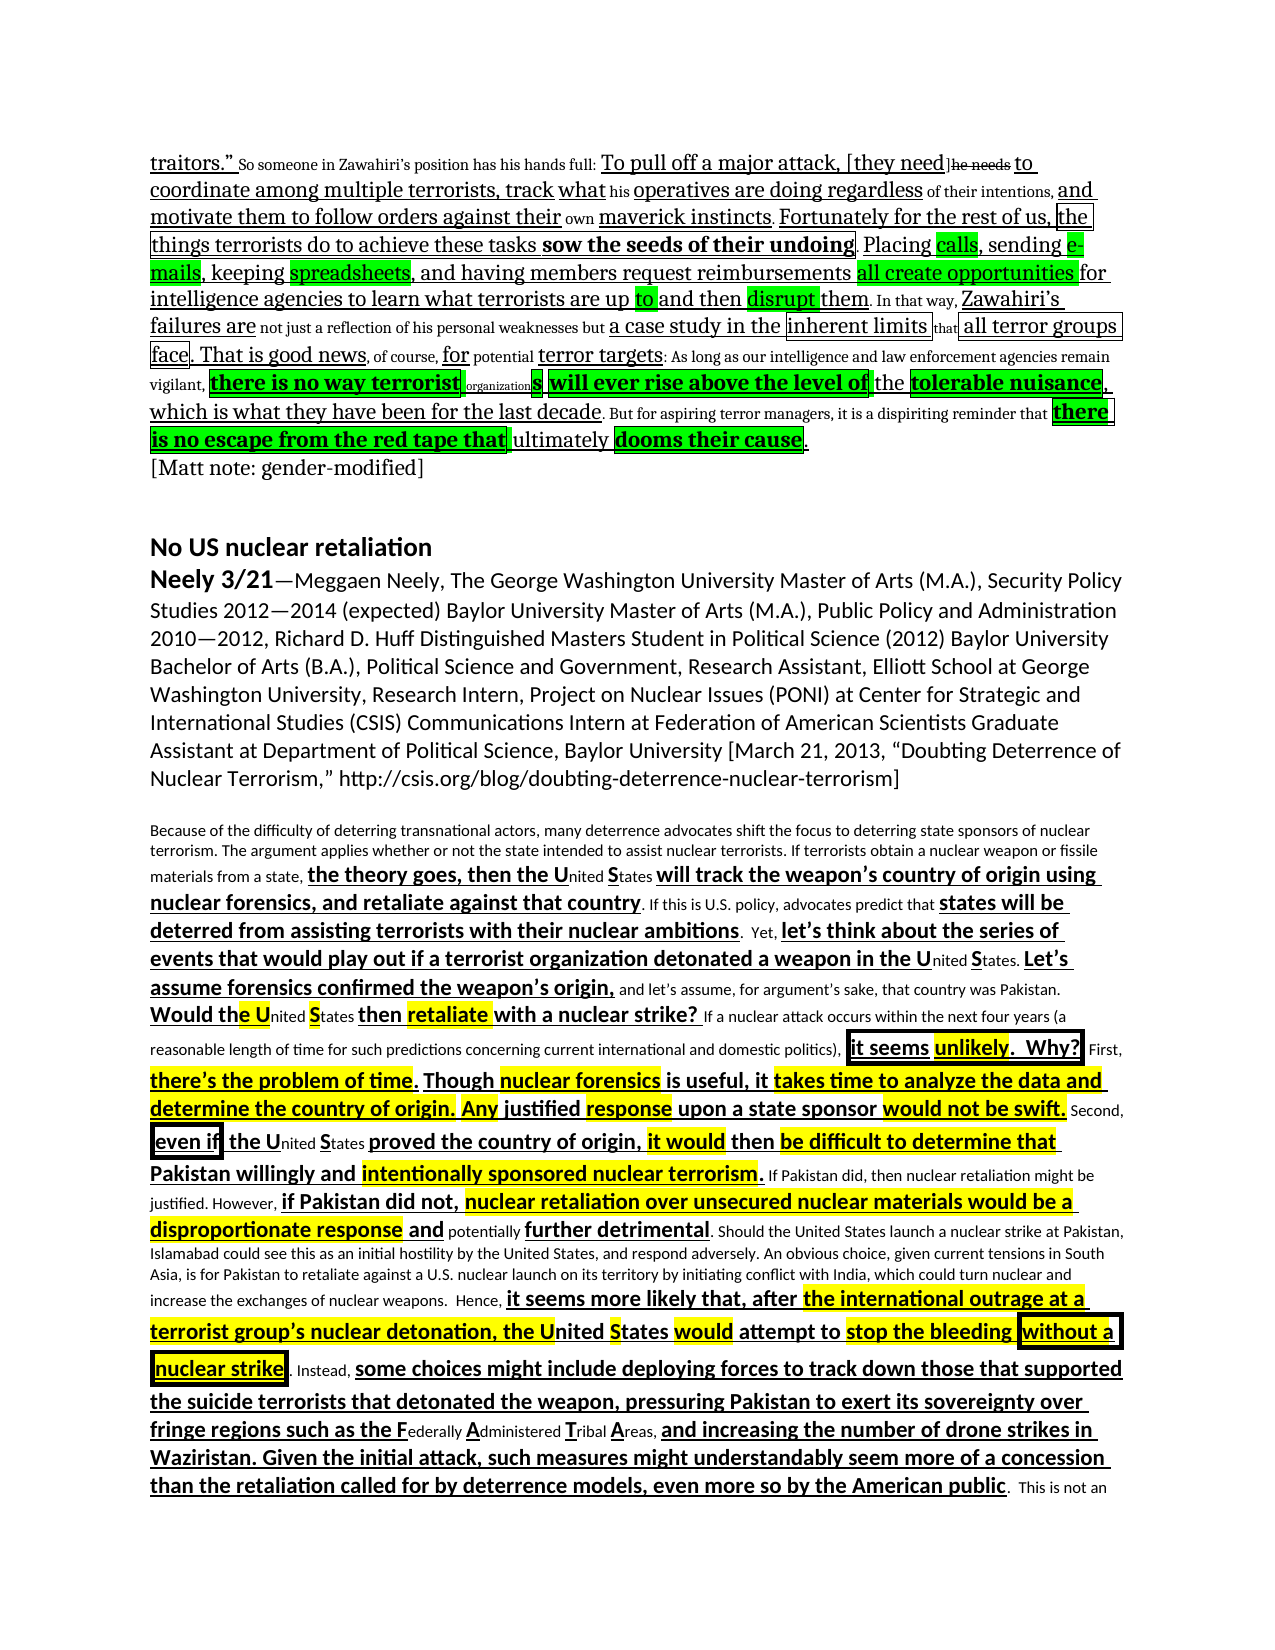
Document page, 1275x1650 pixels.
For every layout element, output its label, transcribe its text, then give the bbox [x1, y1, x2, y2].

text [150, 820, 1125, 1499]
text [150, 150, 1125, 454]
text [Matt note: gender-modified] [150, 454, 1125, 481]
text Neely 3/21—Meggaen Neely, The George Washington University Master of Arts (M.A.), Security Policy Studies 2012—2014 (expected) Baylor University Master of Arts (M.A.), Public Policy and Administration 2010—2012, Richard D. Huff Distinguished Masters Student in Political Science (2012) Baylor University Bachelor of Arts (B.A.), Political Science and Government, Research Assistant, Elliott School at George Washington University, Research Intern, Project on Nuclear Issues (PONI) at Center for Strategic and International Studies (CSIS) Communications Intern at Federation of American Scientists Graduate Assistant at Department of Political Science, Baylor University [March 21, 2013, “Doubting Deterrence of Nuclear Terrorism,” http://csis.org/blog/doubting-deterrence-nuclear-terrorism] [150, 563, 1125, 792]
subtitle No US nuclear retaliation [150, 530, 1125, 563]
